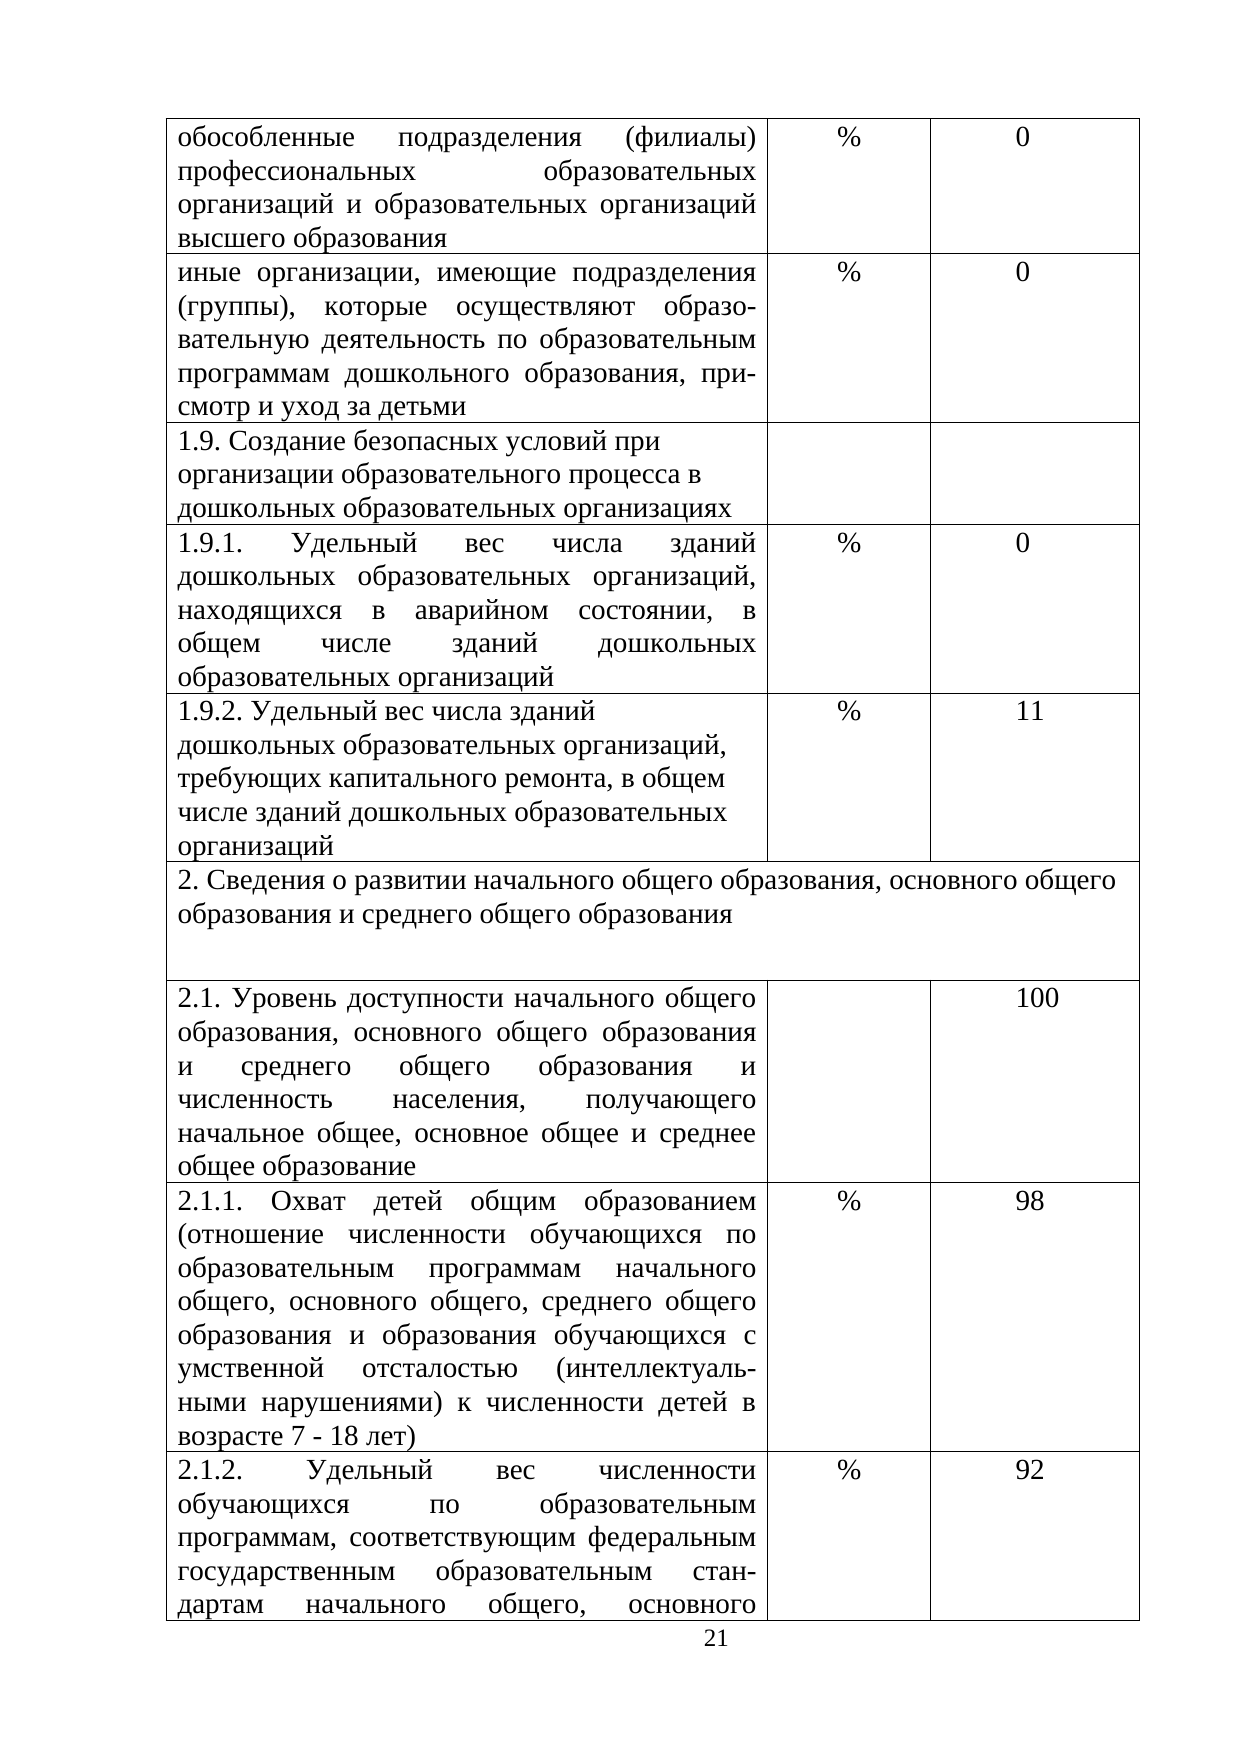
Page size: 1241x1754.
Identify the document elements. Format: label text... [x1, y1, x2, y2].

table_cell [768, 423, 930, 524]
table_cell [768, 981, 930, 1182]
table_cell 0 [931, 525, 1139, 692]
table_cell 1.9.2. Удельный вес числа зданий дошкольных образовательных организаций, требующих капитального ремонта, в общем числе зданий дошкольных образовательных организаций [167, 694, 767, 861]
table_cell [931, 423, 1139, 524]
table_cell обособленные подразделения (филиалы) профессиональных образовательных организаций и образовательных организаций высшего образования [167, 119, 767, 253]
table_cell 1.9.1. Удельный вес числа зданий дошкольных образовательных организаций, находящихся в аварийном состоянии, в общем числе зданий дошкольных образовательных организаций [167, 525, 767, 692]
table_cell 2.1.1. Охват детей общим образованием (отношение численности обучающихся по образовательным программам начального общего, основного общего, среднего общего образования и образования обучающихся с умственной отсталостью (интеллектуаль-ными нарушениями) к численности детей в возрасте 7 - 18 лет) [167, 1183, 767, 1451]
table_cell 1.9. Создание безопасных условий при организации образовательного процесса в дошкольных образовательных организациях [167, 423, 767, 524]
table_cell 100 [931, 981, 1139, 1182]
table_cell 98 [931, 1183, 1139, 1451]
table_cell % [768, 694, 930, 861]
table_cell % [768, 1183, 930, 1451]
table_cell 2.1. Уровень доступности начального общего образования, основного общего образования и среднего общего образования и численность населения, получающего начальное общее, основное общее и среднее общее образование [167, 981, 767, 1182]
table_cell 92 [931, 1452, 1139, 1620]
table_cell % [768, 525, 930, 692]
table_cell 0 [931, 119, 1139, 253]
table_cell 0 [931, 254, 1139, 422]
table_cell иные организации, имеющие подразделения (группы), которые осуществляют образо-вательную деятельность по образовательным программам дошкольного образования, при-смотр и уход за детьми [167, 254, 767, 422]
table_cell % [768, 1452, 930, 1620]
table_cell 2. Сведения о развитии начального общего образования, основного общего образования и среднего общего образования [167, 862, 1139, 979]
table_cell % [768, 254, 930, 422]
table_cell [167, 1452, 767, 1620]
table_cell % [768, 119, 930, 253]
table_cell 11 [931, 694, 1139, 861]
